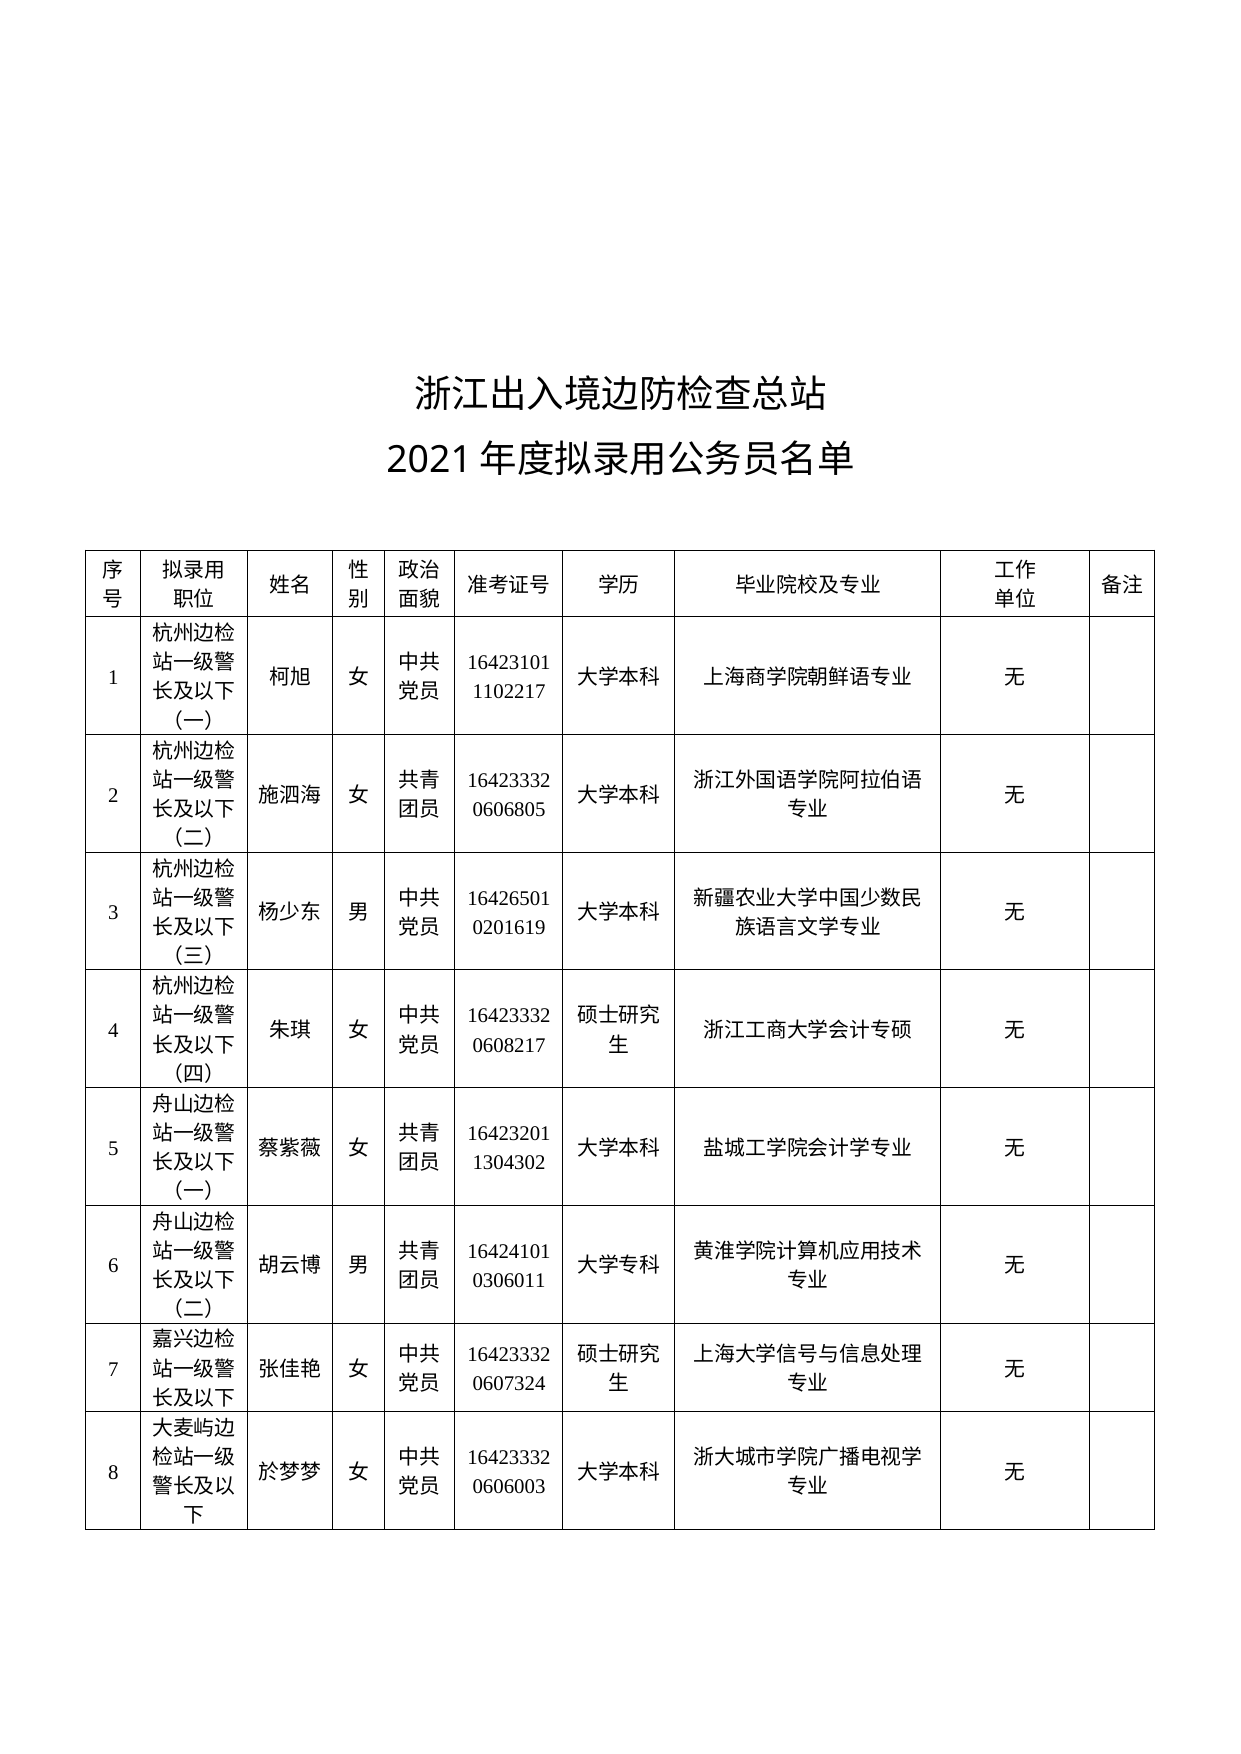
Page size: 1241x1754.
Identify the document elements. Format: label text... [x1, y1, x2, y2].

table_cell 大学本科 [563, 853, 674, 969]
table_cell 164233320606003 [455, 1412, 562, 1529]
table_cell 女 [333, 1088, 384, 1205]
table_header 准考证号 [455, 551, 562, 616]
table_cell 硕士研究生 [563, 1324, 674, 1411]
table_cell 共青团员 [385, 735, 454, 852]
table_cell 164233320608217 [455, 970, 562, 1087]
table_cell 164232011304302 [455, 1088, 562, 1205]
table_cell 女 [333, 617, 384, 734]
table_cell 杨少东 [248, 853, 332, 969]
table_cell 6 [86, 1206, 140, 1322]
table_cell [1090, 1088, 1154, 1205]
table_header 拟录用 职位 [141, 551, 247, 616]
table_cell 女 [333, 1412, 384, 1529]
table_cell 无 [941, 1088, 1089, 1205]
table_cell 盐城工学院会计学专业 [675, 1088, 940, 1205]
table_cell 胡云博 [248, 1206, 332, 1322]
table_cell [1090, 735, 1154, 852]
table_cell 3 [86, 853, 140, 969]
table_cell 嘉兴边检站一级警长及以下 [141, 1324, 247, 1411]
table_cell 164233320607324 [455, 1324, 562, 1411]
table_cell 中共党员 [385, 1324, 454, 1411]
table_cell 164231011102217 [455, 617, 562, 734]
table_cell 大学专科 [563, 1206, 674, 1322]
table_cell 164233320606805 [455, 735, 562, 852]
table_header 工作 单位 [941, 551, 1089, 616]
table_cell 共青团员 [385, 1088, 454, 1205]
table_header 性别 [333, 551, 384, 616]
table_cell 无 [941, 853, 1089, 969]
table_cell 上海商学院朝鲜语专业 [675, 617, 940, 734]
table_cell 7 [86, 1324, 140, 1411]
table_cell 大学本科 [563, 617, 674, 734]
table_cell 舟山边检站一级警长及以下（一） [141, 1088, 247, 1205]
table_cell 杭州边检站一级警长及以下（四） [141, 970, 247, 1087]
table_cell 新疆农业大学中国少数民族语言文学专业 [675, 853, 940, 969]
table_cell [1090, 617, 1154, 734]
table_cell 8 [86, 1412, 140, 1529]
table_header 姓名 [248, 551, 332, 616]
table_cell 上海大学信号与信息处理专业 [675, 1324, 940, 1411]
table_header 学历 [563, 551, 674, 616]
table_header 序号 [86, 551, 140, 616]
table_cell 舟山边检站一级警长及以下（二） [141, 1206, 247, 1322]
table_cell 共青团员 [385, 1206, 454, 1322]
table_header 政治 面貌 [385, 551, 454, 616]
table_cell 中共党员 [385, 970, 454, 1087]
table_cell [1090, 1206, 1154, 1322]
table_cell [1090, 970, 1154, 1087]
table_cell 中共党员 [385, 617, 454, 734]
table_cell 男 [333, 853, 384, 969]
table_cell 无 [941, 970, 1089, 1087]
table_cell 浙江外国语学院阿拉伯语专业 [675, 735, 940, 852]
table_cell 大学本科 [563, 735, 674, 852]
table_cell 於梦梦 [248, 1412, 332, 1529]
table_cell 浙江工商大学会计专硕 [675, 970, 940, 1087]
table_cell 大学本科 [563, 1412, 674, 1529]
text 浙江出入境边防检查总站 [187, 356, 1053, 420]
table_cell 张佳艳 [248, 1324, 332, 1411]
table_cell 4 [86, 970, 140, 1087]
table_cell 164241010306011 [455, 1206, 562, 1322]
table_cell 大学本科 [563, 1088, 674, 1205]
table_cell 无 [941, 617, 1089, 734]
table_cell 164265010201619 [455, 853, 562, 969]
table_cell 女 [333, 735, 384, 852]
table_cell 蔡紫薇 [248, 1088, 332, 1205]
table_cell 杭州边检站一级警长及以下（二） [141, 735, 247, 852]
table_cell 无 [941, 735, 1089, 852]
table_cell 5 [86, 1088, 140, 1205]
table_cell 女 [333, 1324, 384, 1411]
table_cell 女 [333, 970, 384, 1087]
text 2021年度拟录用公务员名单 [187, 420, 1053, 485]
table_cell 大麦屿边检站一级警长及以下 [141, 1412, 247, 1529]
table_cell 男 [333, 1206, 384, 1322]
table_cell 1 [86, 617, 140, 734]
table_cell [1090, 1324, 1154, 1411]
table_cell 柯旭 [248, 617, 332, 734]
table_cell 杭州边检站一级警长及以下（三） [141, 853, 247, 969]
table_cell [1090, 1412, 1154, 1529]
table_cell 黄淮学院计算机应用技术专业 [675, 1206, 940, 1322]
table_cell 2 [86, 735, 140, 852]
table_cell 浙大城市学院广播电视学专业 [675, 1412, 940, 1529]
table_cell 无 [941, 1324, 1089, 1411]
table_cell 无 [941, 1412, 1089, 1529]
table_cell 硕士研究生 [563, 970, 674, 1087]
table_cell 朱琪 [248, 970, 332, 1087]
table_header 毕业院校及专业 [675, 551, 940, 616]
table_cell 施泗海 [248, 735, 332, 852]
table_cell [1090, 853, 1154, 969]
table_cell 杭州边检站一级警长及以下（一） [141, 617, 247, 734]
table_header 备注 [1090, 551, 1154, 616]
table_cell 无 [941, 1206, 1089, 1322]
table_cell 中共党员 [385, 853, 454, 969]
table_cell 中共党员 [385, 1412, 454, 1529]
